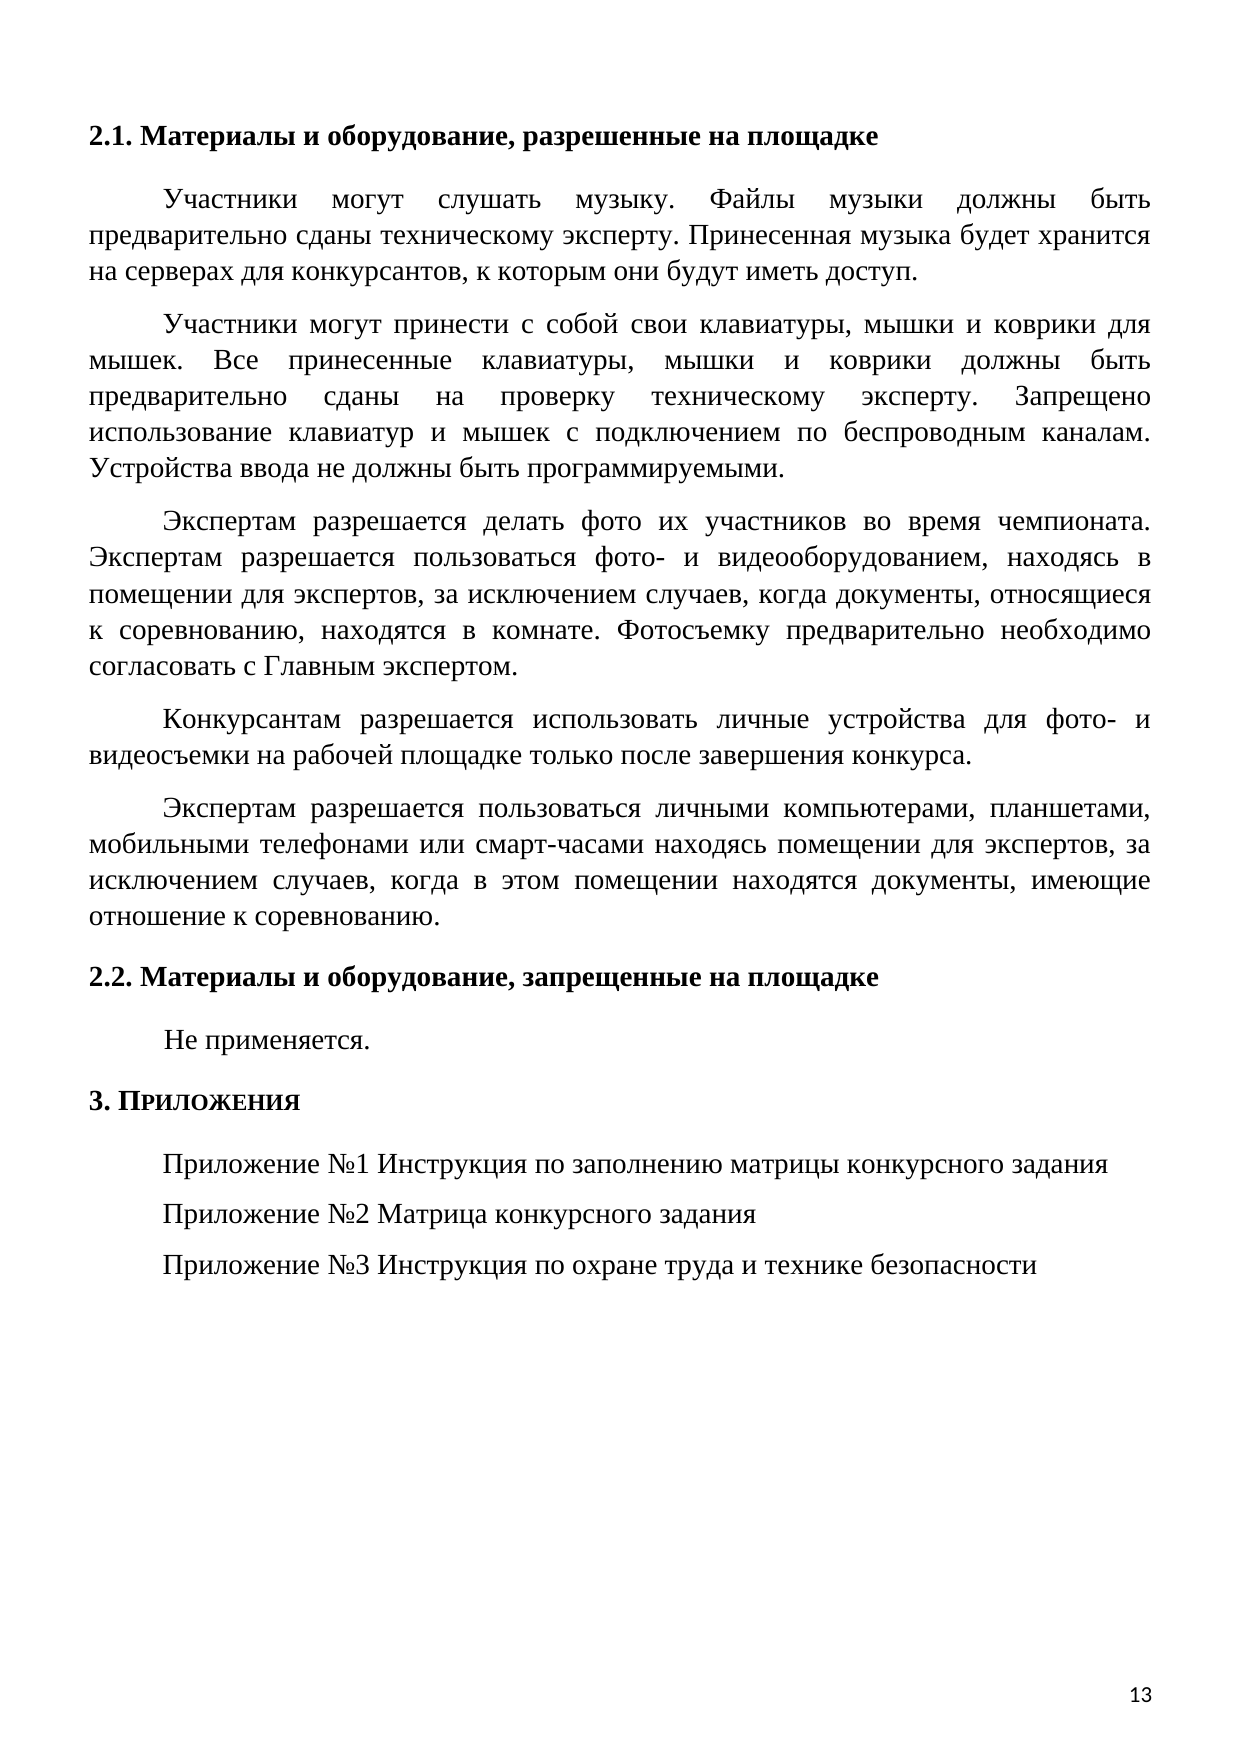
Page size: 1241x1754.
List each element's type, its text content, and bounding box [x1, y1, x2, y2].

text Приложение №3 Инструкция по охране труда и технике безопасности [162, 1247, 1152, 1280]
text Конкурсантам разрешается использовать личные устройства для фото- и видеосъемки на рабочей площадке только после завершения конкурса. [89, 701, 1152, 771]
text Не применяется. [89, 1022, 1152, 1056]
text Участники могут принести с собой свои клавиатуры, мышки и коврики для мышек. Все принесенные клавиатуры, мышки и коврики должны быть предварительно сданы на проверку техническому эксперту. Запрещено использование клавиатур и мышек с подключением по беспроводным каналам. Устройства ввода не должны быть программируемыми. [89, 306, 1152, 484]
text Экспертам разрешается пользоваться личными компьютерами, планшетами, мобильными телефонами или смарт-часами находясь помещении для экспертов, за исключением случаев, когда в этом помещении находятся документы, имеющие отношение к соревнованию. [89, 790, 1152, 932]
text 3. Приложения [89, 1083, 1152, 1117]
text Приложение №1 Инструкция по заполнению матрицы конкурсного задания [162, 1146, 1152, 1180]
text Приложение №2 Матрица конкурсного задания [162, 1196, 1152, 1230]
text Участники могут слушать музыку. Файлы музыки должны быть предварительно сданы техническому эксперту. Принесенная музыка будет хранится на серверах для конкурсантов, к которым они будут иметь доступ. [89, 181, 1152, 287]
subtitle 2.1. Материалы и оборудование, разрешенные на площадке [89, 118, 1152, 152]
text Экспертам разрешается делать фото их участников во время чемпионата. Экспертам разрешается пользоваться фото- и видеооборудованием, находясь в помещении для экспертов, за исключением случаев, когда документы, относящиеся к соревнованию, находятся в комнате. Фотосъемку предварительно необходимо согласовать с Главным экспертом. [89, 503, 1152, 682]
subtitle 2.2. Материалы и оборудование, запрещенные на площадке [89, 959, 1152, 993]
